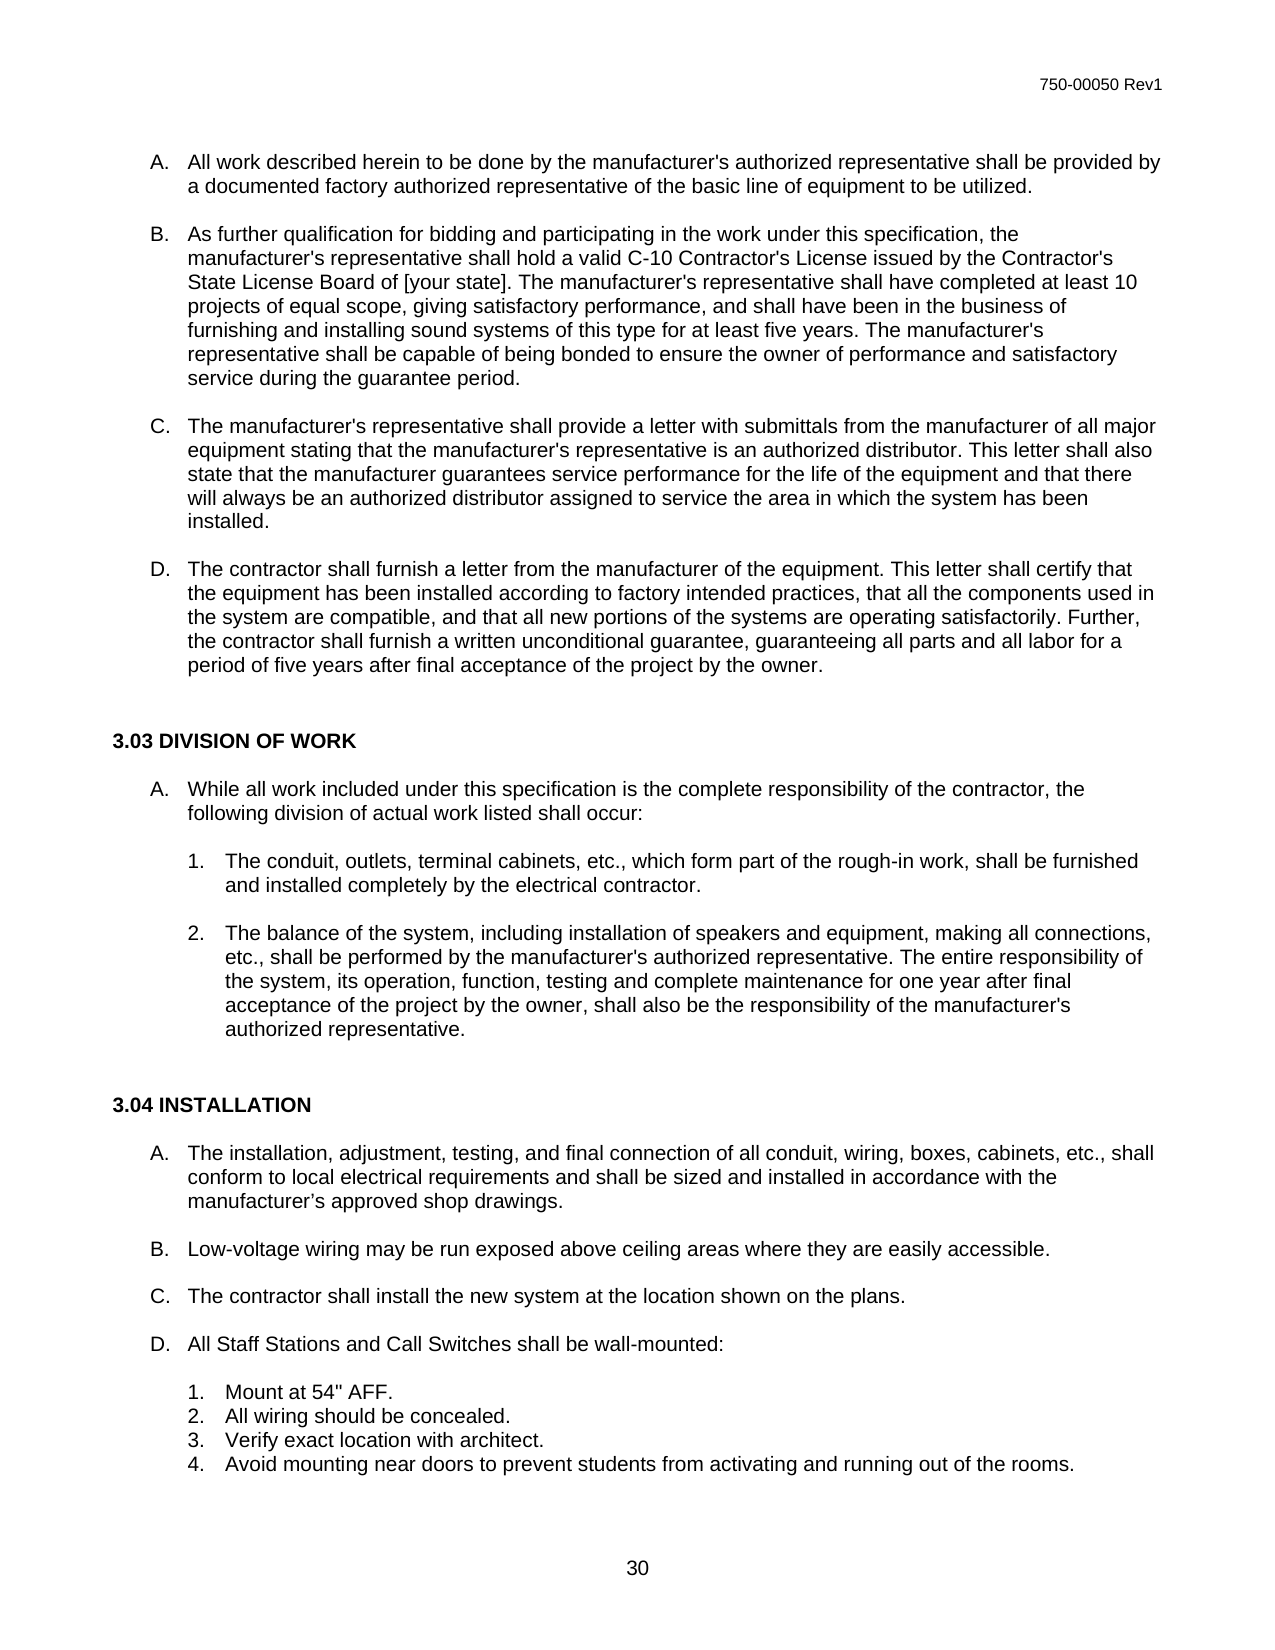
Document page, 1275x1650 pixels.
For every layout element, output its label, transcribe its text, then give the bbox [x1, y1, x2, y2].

subtitle 3.04 INSTALLATION [112, 1093, 1162, 1117]
list All wiring should be concealed. [187, 1404, 1162, 1428]
list The contractor shall furnish a letter from the manufacturer of the equipment. This letter shall certify that the equipment has been installed according to factory intended practices, that all the components used in the system are compatible, and that all new portions of the systems are operating satisfactorily. Further, the contractor shall furnish a written unconditional guarantee, guaranteeing all parts and all labor for a period of five years after final acceptance of the project by the owner. [150, 557, 1162, 677]
list As further qualification for bidding and participating in the work under this specification, the manufacturer's representative shall hold a valid C-10 Contractor's License issued by the Contractor's State License Board of [your state]. The manufacturer's representative shall have completed at least 10 projects of equal scope, giving satisfactory performance, and shall have been in the business of furnishing and installing sound systems of this type for at least five years. The manufacturer's representative shall be capable of being bonded to ensure the owner of performance and satisfactory service during the guarantee period. [150, 222, 1162, 389]
list The installation, adjustment, testing, and final connection of all conduit, wiring, boxes, cabinets, etc., shall conform to local electrical requirements and shall be sized and installed in accordance with the manufacturer’s approved shop drawings. [150, 1141, 1162, 1212]
list All work described herein to be done by the manufacturer's authorized representative shall be provided by a documented factory authorized representative of the basic line of equipment to be utilized. [150, 150, 1162, 198]
list The contractor shall install the new system at the location shown on the plans. [150, 1284, 1162, 1308]
list The balance of the system, including installation of speakers and equipment, making all connections, etc., shall be performed by the manufacturer's authorized representative. The entire responsibility of the system, its operation, function, testing and complete maintenance for one year after final acceptance of the project by the owner, shall also be the responsibility of the manufacturer's authorized representative. [187, 921, 1162, 1041]
list Verify exact location with architect. [187, 1428, 1162, 1452]
list Avoid mounting near doors to prevent students from activating and running out of the rooms. [187, 1452, 1162, 1476]
subtitle 3.03 DIVISION OF WORK [112, 729, 1162, 753]
list The conduit, outlets, terminal cabinets, etc., which form part of the rough-in work, shall be furnished and installed completely by the electrical contractor. [187, 849, 1162, 897]
list While all work included under this specification is the complete responsibility of the contractor, the following division of actual work listed shall occur: [150, 777, 1162, 825]
list The manufacturer's representative shall provide a letter with submittals from the manufacturer of all major equipment stating that the manufacturer's representative is an authorized distributor. This letter shall also state that the manufacturer guarantees service performance for the life of the equipment and that there will always be an authorized distributor assigned to service the area in which the system has been installed. [150, 413, 1162, 533]
list All Staff Stations and Call Switches shall be wall-mounted: [150, 1332, 1162, 1356]
list Low-voltage wiring may be run exposed above ceiling areas where they are easily accessible. [150, 1236, 1162, 1260]
list Mount at 54" AFF. [187, 1380, 1162, 1404]
